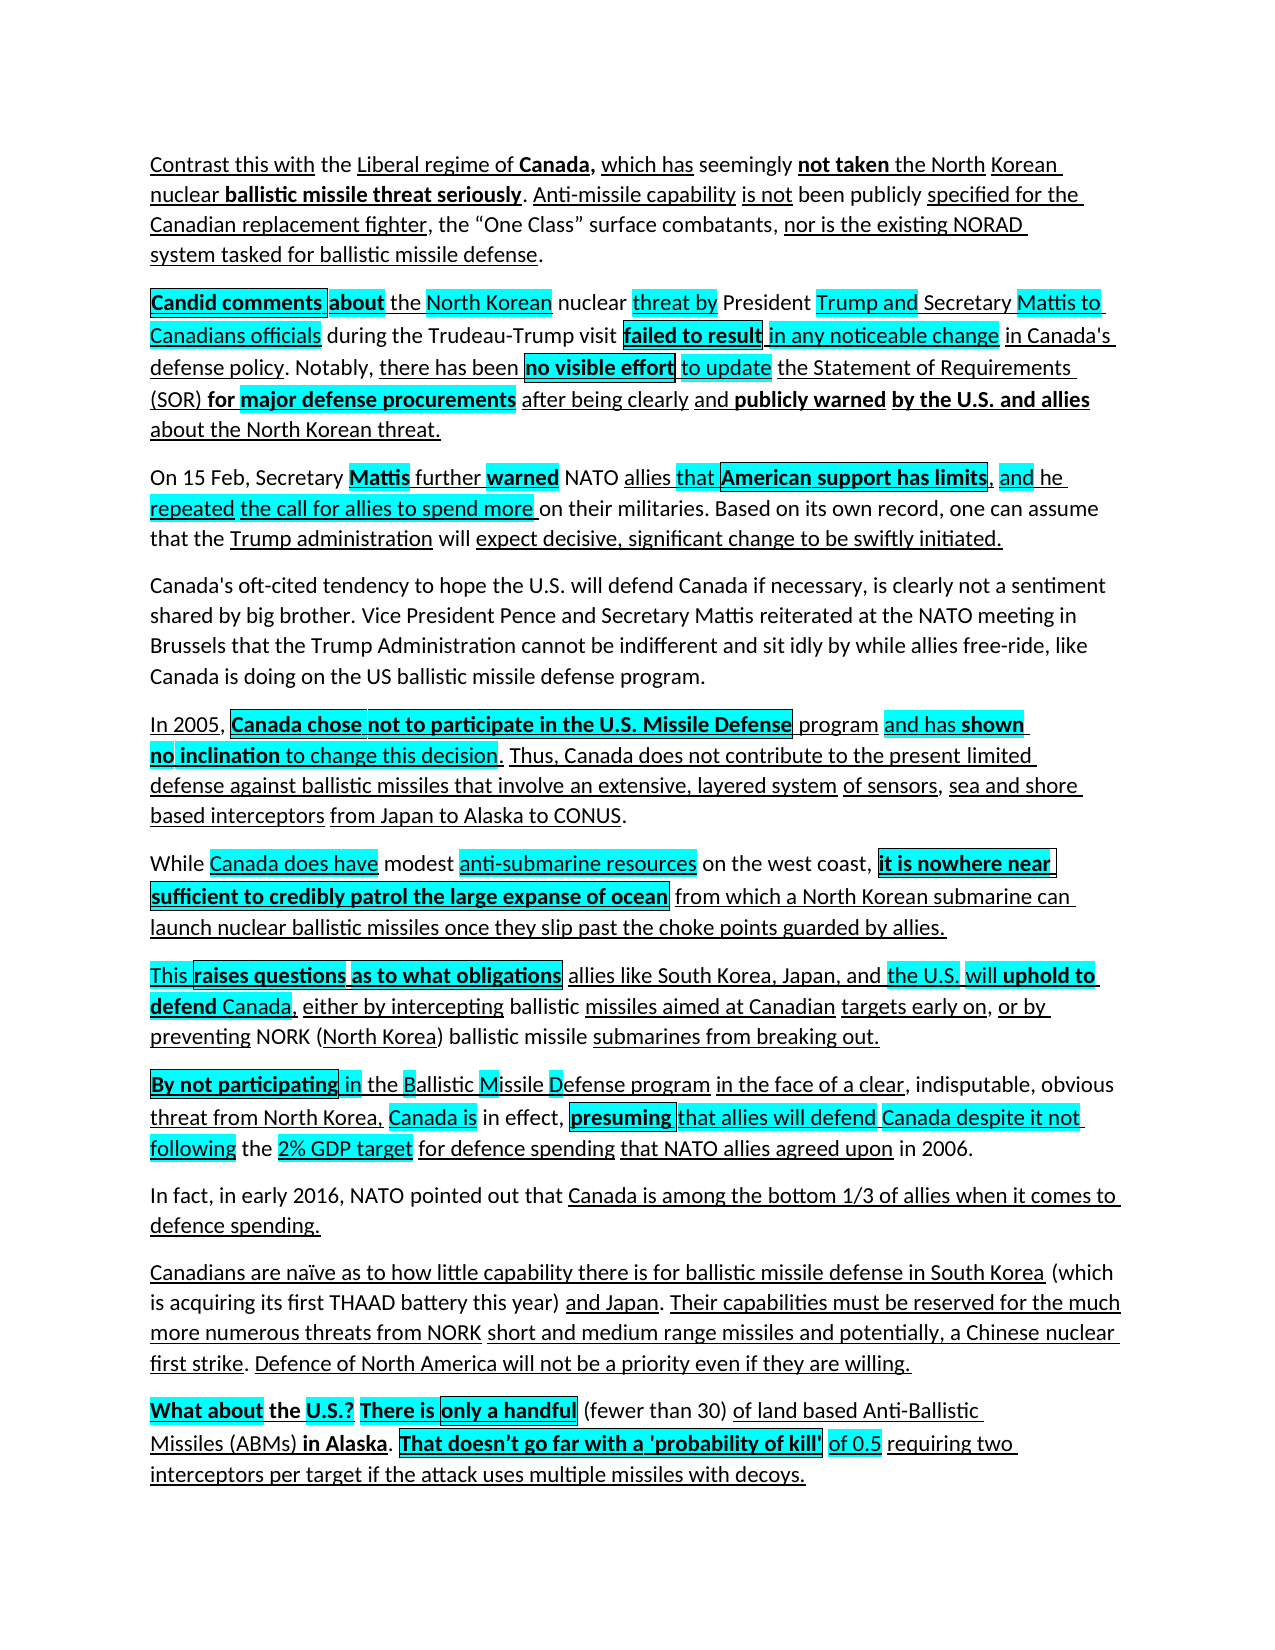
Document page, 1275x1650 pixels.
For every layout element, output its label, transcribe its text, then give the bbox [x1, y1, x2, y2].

text Candid comments about the North Korean nuclear threat by President Trump and Secretary Mattis to Canadians officials during the Trudeau-Trump visit failed to result in any noticeable change in Canada's defense policy. Notably, there has been no visible effort to update the Statement of Requirements (SOR) for major defense procurements after being clearly and publicly warned by the U.S. and allies about the North Korean threat. [150, 287, 1125, 443]
text Contrast this with the Liberal regime of Canada, which has seemingly not taken the North Korean nuclear ballistic missile threat seriously. Anti-missile capability is not been publicly specified for the Canadian replacement fighter, the “One Class” surface combatants, nor is the existing NORAD system tasked for ballistic missile defense. [150, 150, 1125, 269]
text While Canada does have modest anti-submarine resources on the west coast, it is nowhere near sufficient to credibly patrol the large expanse of ocean from which a North Korean submarine can launch nuclear ballistic missiles once they slip past the choke points guarded by allies. [150, 848, 1125, 941]
text In 2005, Canada chose not to participate in the U.S. Missile Defense program and has shown no inclination to change this decision. Thus, Canada does not contribute to the present limited defense against ballistic missiles that involve an extensive, layered system of sensors, sea and shore based interceptors from Japan to Alaska to CONUS. [150, 709, 1125, 829]
text Canadians are naïve as to how little capability there is for ballistic missile defense in South Korea (which is acquiring its first THAAD battery this year) and Japan. Their capabilities must be reserved for the much more numerous threats from NORK short and medium range missiles and potentially, a Chinese nuclear first strike. Defence of North America will not be a priority even if they are willing. [150, 1258, 1125, 1377]
text This raises questions as to what obligations allies like South Korea, Japan, and the U.S. will uphold to defend Canada, either by intercepting ballistic missiles aimed at Canadian targets early on, or by preventing NORK (North Korea) ballistic missile submarines from breaking out. [150, 960, 1125, 1051]
text In fact, in early 2016, NATO pointed out that Canada is among the bottom 1/3 of allies when it comes to defence spending. [150, 1181, 1125, 1239]
text Canada's oft-cited tendency to hope the U.S. will defend Canada if necessary, is clearly not a sentiment shared by big brother. Vice President Pence and Secretary Mattis reiterated at the NATO meeting in Brussels that the Trump Administration cannot be indifferent and sit idly by while allies free-ride, like Canada is doing on the US ballistic missile defense program. [150, 571, 1125, 690]
text What about the U.S.? There is only a handful (fewer than 30) of land based Anti-Ballistic Missiles (ABMs) in Alaska. That doesn’t go far with a 'probability of kill' of 0.5 requiring two interceptors per target if the attack uses multiple missiles with decoys. [150, 1396, 1125, 1488]
text By not participating in the Ballistic Missile Defense program in the face of a clear, indisputable, obvious threat from North Korea, Canada is in effect, presuming that allies will defend Canada despite it not following the 2% GDP target for defence spending that NATO allies agreed upon in 2006. [150, 1069, 1125, 1162]
text On 15 Feb, Secretary Mattis further warned NATO allies that American support has limits, and he repeated the call for allies to spend more on their militaries. Based on its own record, one can assume that the Trump administration will expect decisive, significant change to be swiftly initiated. [150, 462, 1125, 552]
